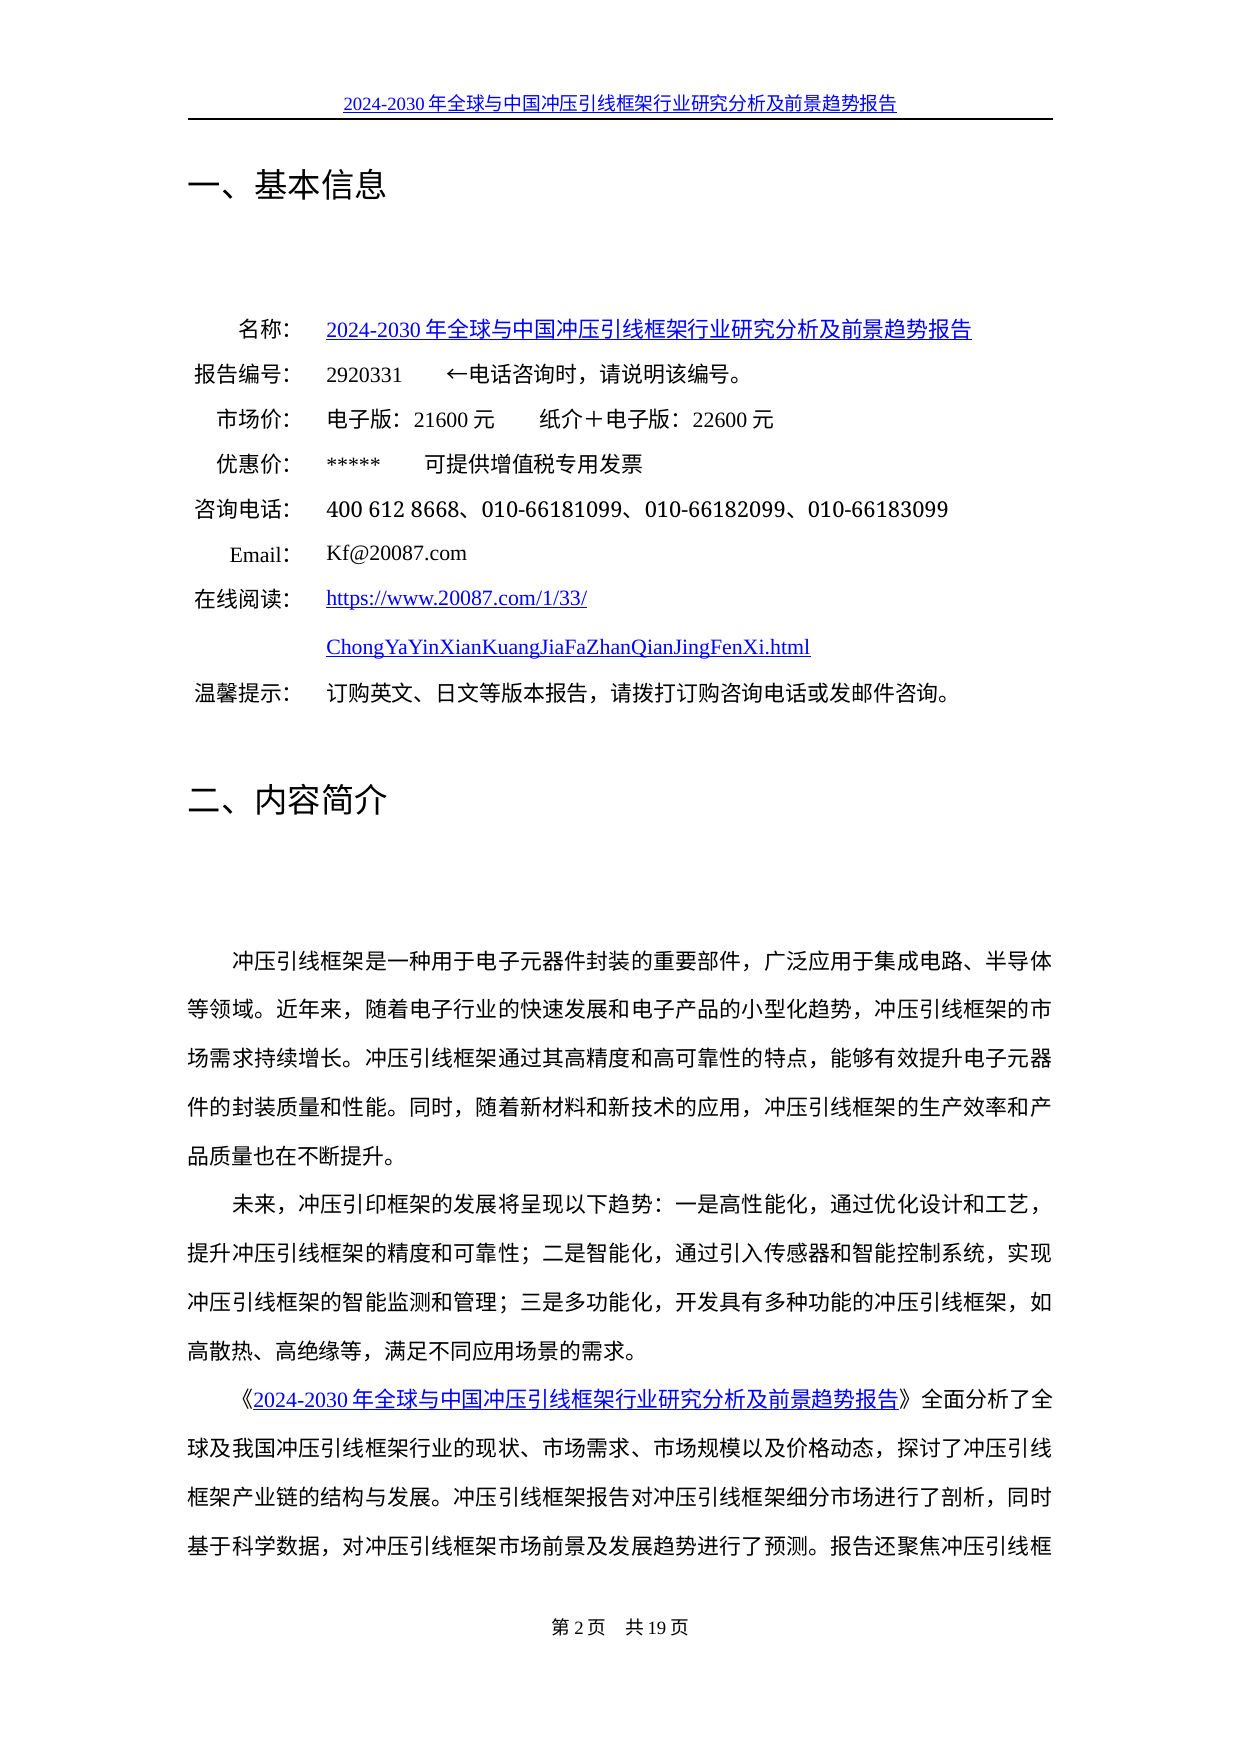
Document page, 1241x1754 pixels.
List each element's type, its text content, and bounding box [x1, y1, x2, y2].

table_cell 400 612 8668、010-66181099、010-66182099、010-66183099 [315, 492, 1073, 537]
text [187, 943, 1053, 1561]
table_cell 报告编号： [167, 357, 315, 402]
table_cell [315, 582, 1073, 675]
title 一、基本信息 [187, 150, 1053, 215]
table_header 2024-2030年全球与中国冲压引线框架行业研究分析及前景趋势报告 [315, 312, 1073, 357]
table_cell 优惠价： [167, 447, 315, 492]
table_cell 温馨提示： [167, 675, 315, 720]
table_cell ***** 可提供增值税专用发票 [315, 447, 1073, 492]
table_cell 在线阅读： [167, 582, 315, 675]
table_header 名称： [167, 312, 315, 357]
title 二、内容简介 [187, 766, 1053, 831]
table_cell Email： [167, 537, 315, 582]
table_cell 市场价： [167, 402, 315, 447]
table_cell 2920331 ←电话咨询时，请说明该编号。 [315, 357, 1073, 402]
table_cell Kf@20087.com [315, 537, 1073, 582]
table_cell 订购英文、日文等版本报告，请拨打订购咨询电话或发邮件咨询。 [315, 675, 1073, 720]
table_cell 咨询电话： [167, 492, 315, 537]
table_cell 电子版：21600 元 纸介＋电子版：22600 元 [315, 402, 1073, 447]
